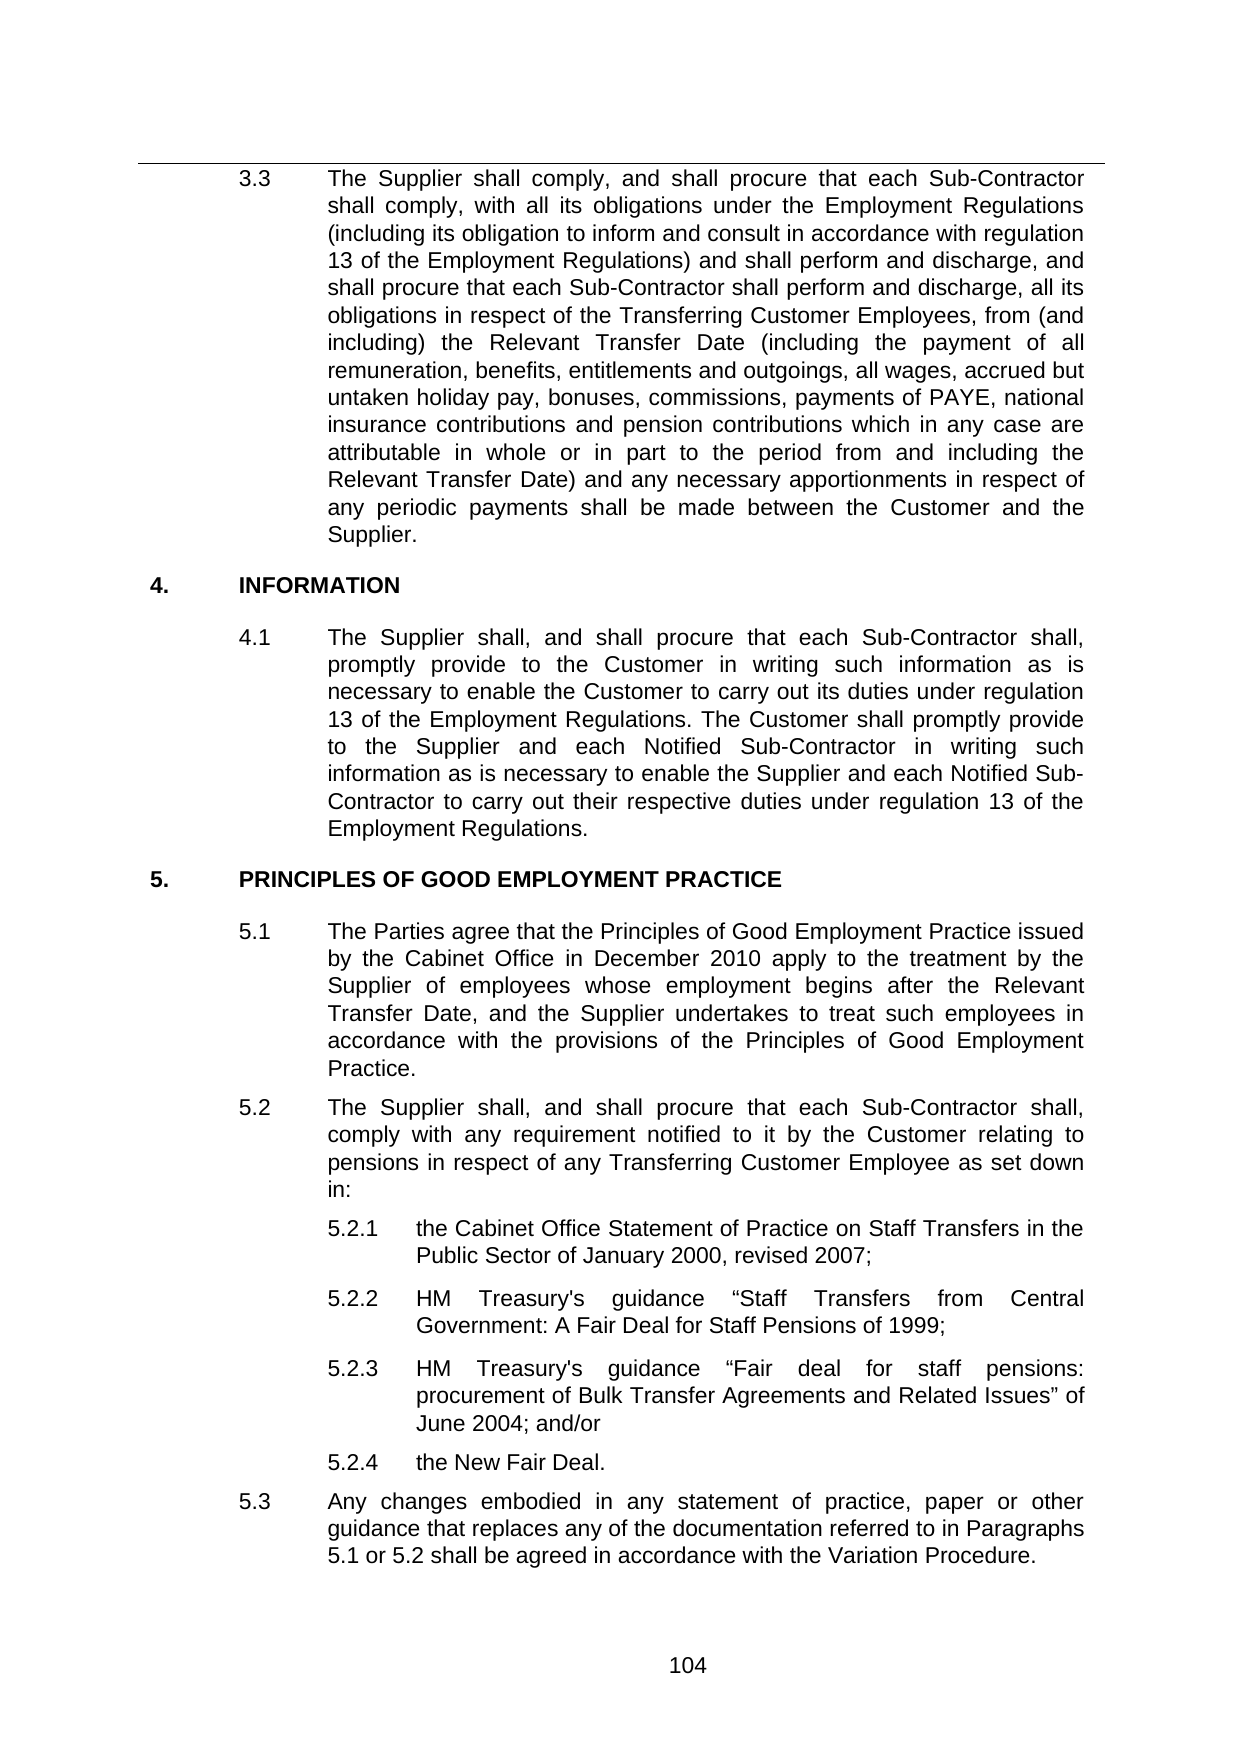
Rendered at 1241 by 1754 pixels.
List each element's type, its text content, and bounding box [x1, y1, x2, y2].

list The Parties agree that the Principles of Good Employment Practice issued by the Cabinet Office in December 2010 apply to the treatment by the Supplier of employees whose employment begins after the Relevant Transfer Date, and the Supplier undertakes to treat such employees in accordance with the provisions of the Principles of Good Employment Practice. [239, 918, 1085, 1081]
list PRINCIPLES OF GOOD EMPLOYMENT PRACTICE [150, 866, 1090, 893]
list The Supplier shall, and shall procure that each Sub-Contractor shall, promptly provide to the Customer in writing such information as is necessary to enable the Customer to carry out its duties under regulation 13 of the Employment Regulations. The Customer shall promptly provide to the Supplier and each Notified Sub-Contractor in writing such information as is necessary to enable the Supplier and each Notified Sub-Contractor to carry out their respective duties under regulation 13 of the Employment Regulations. [239, 623, 1085, 842]
list HM Treasury's guidance “Staff Transfers from Central Government: A Fair Deal for Staff Pensions of 1999; [327, 1285, 1085, 1338]
list HM Treasury's guidance “Fair deal for staff pensions: procurement of Bulk Transfer Agreements and Related Issues” of June 2004; and/or [327, 1355, 1085, 1436]
list INFORMATION [150, 572, 1090, 598]
list The Supplier shall, and shall procure that each Sub-Contractor shall, comply with any requirement notified to it by the Customer relating to pensions in respect of any Transferring Customer Employee as set down in: [239, 1094, 1085, 1202]
list the Cabinet Office Statement of Practice on Staff Transfers in the Public Sector of January 2000, revised 2007; [327, 1215, 1085, 1268]
list The Supplier shall comply, and shall procure that each Sub-Contractor shall comply, with all its obligations under the Employment Regulations (including its obligation to inform and consult in accordance with regulation 13 of the Employment Regulations) and shall perform and discharge, and shall procure that each Sub-Contractor shall perform and discharge, all its obligations in respect of the Transferring Customer Employees, from (and including) the Relevant Transfer Date (including the payment of all remuneration, benefits, entitlements and outgoings, all wages, accrued but untaken holiday pay, bonuses, commissions, payments of PAYE, national insurance contributions and pension contributions which in any case are attributable in whole or in part to the period from and including the Relevant Transfer Date) and any necessary apportionments in respect of any periodic payments shall be made between the Customer and the Supplier. [239, 150, 1085, 547]
list the New Fair Deal. [327, 1449, 1085, 1475]
list Any changes embodied in any statement of practice, paper or other guidance that replaces any of the documentation referred to in Paragraphs 5.1 or 5.2 shall be agreed in accordance with the Variation Procedure. [239, 1488, 1085, 1569]
